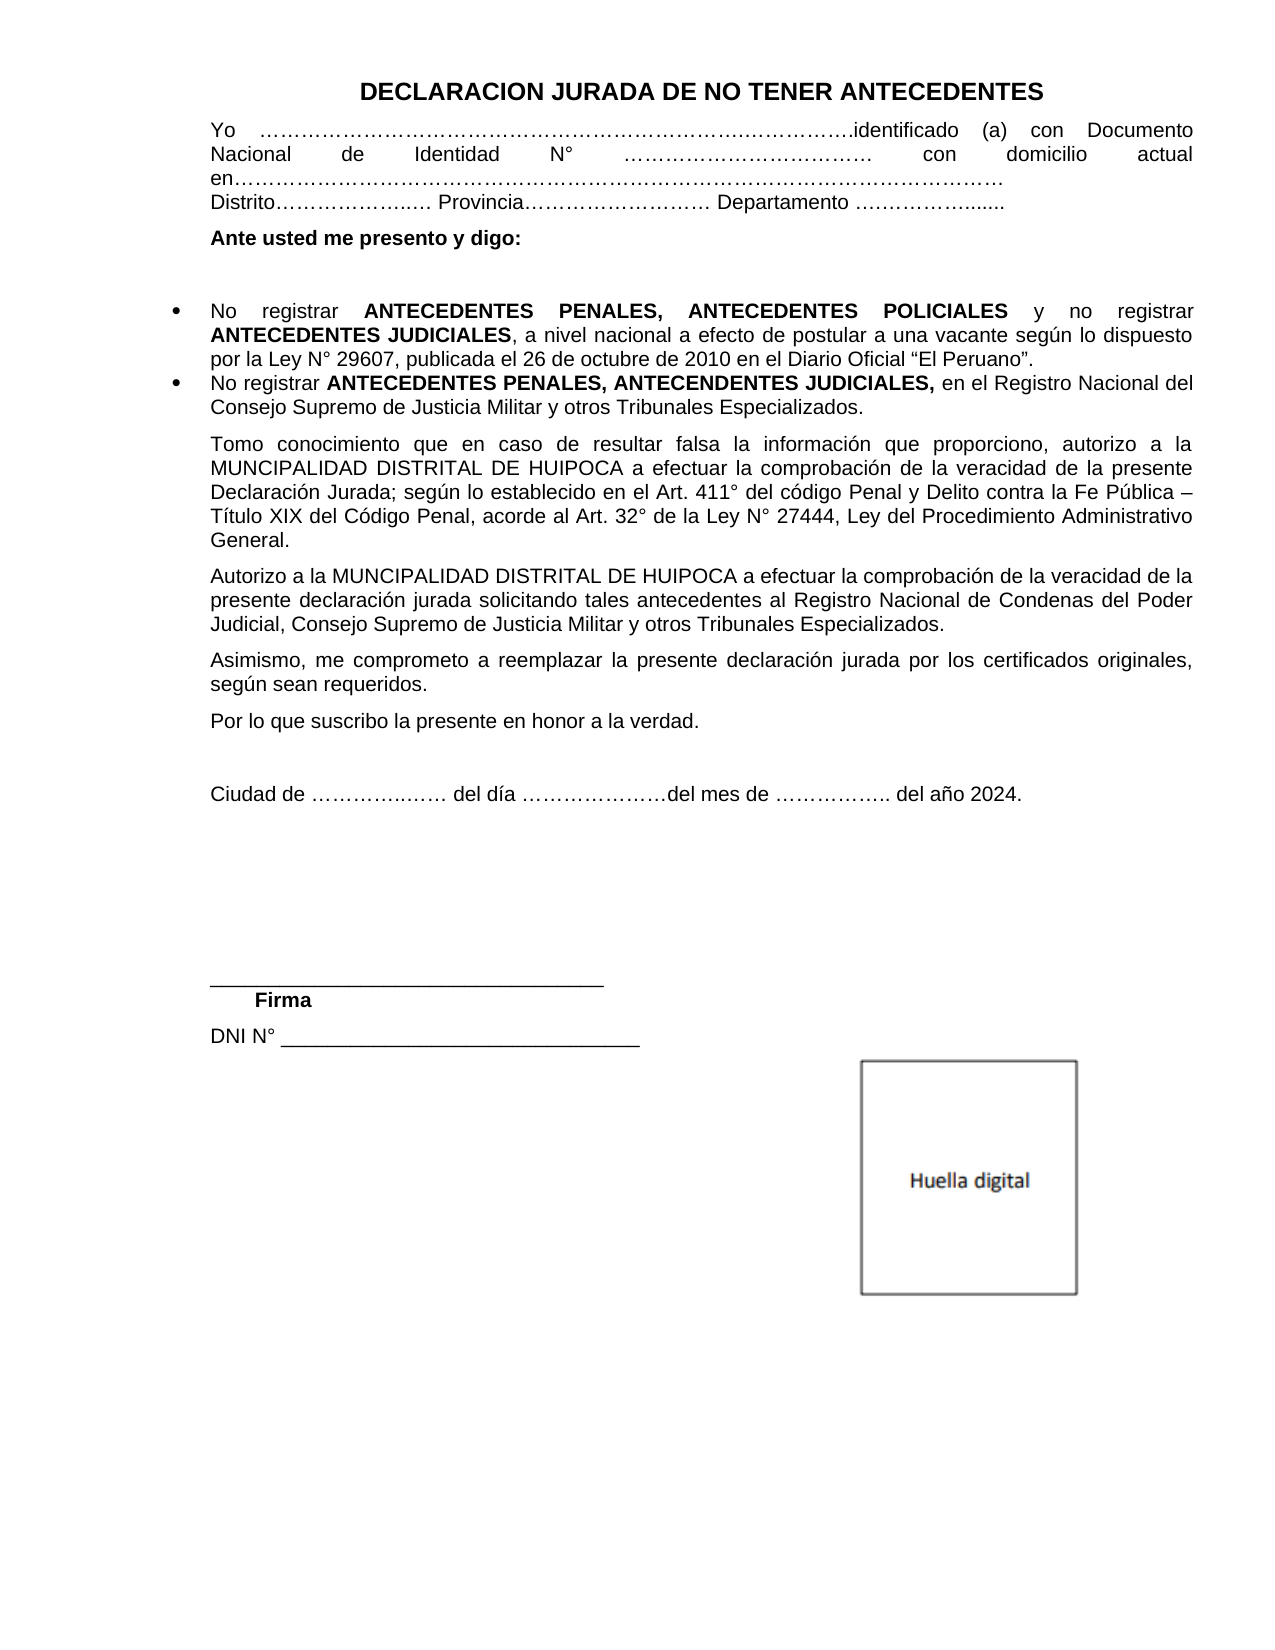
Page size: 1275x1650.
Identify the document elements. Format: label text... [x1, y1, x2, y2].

text Autorizo a la MUNCIPALIDAD DISTRITAL DE HUIPOCA a efectuar la comprobación de la veracidad de la presente declaración jurada solicitando tales antecedentes al Registro Nacional de Condenas del Poder Judicial, Consejo Supremo de Justicia Militar y otros Tribunales Especializados. [210, 564, 1194, 636]
text Asimismo, me comprometo a reemplazar la presente declaración jurada por los certificados originales, según sean requeridos. [210, 648, 1194, 696]
list No registrar ANTECEDENTES PENALES, ANTECENDENTES JUDICIALES, en el Registro Nacional del Consejo Supremo de Justicia Militar y otros Tribunales Especializados. [173, 371, 1194, 419]
text Tomo conocimiento que en caso de resultar falsa la información que proporciono, autorizo a la MUNCIPALIDAD DISTRITAL DE HUIPOCA a efectuar la comprobación de la veracidad de la presente Declaración Jurada; según lo establecido en el Art. 411° del código Penal y Delito contra la Fe Pública – Título XIX del Código Penal, acorde al Art. 32° de la Ley N° 27444, Ley del Procedimiento Administrativo General. [210, 432, 1194, 551]
text DECLARACION JURADA DE NO TENER ANTECEDENTES [210, 77, 1194, 105]
text Ciudad de …………..…… del día …………………del mes de …………….. del año 2024. [210, 782, 1194, 806]
list Ante usted me presento y digo: [210, 226, 1194, 250]
text Firma [210, 988, 749, 1012]
text __________________________________ [210, 964, 1194, 988]
text Yo …………………………………………………………….…………….identificado (a) con Documento Nacional de Identidad N° ……………………………… con domicilio actual en…………………………………………………………………………………………………Distrito………………..… Provincia……………………… Departamento ….…………....... [210, 118, 1194, 214]
text Por lo que suscribo la presente en honor a la verdad. [210, 709, 1194, 733]
picture [857, 1047, 1102, 1318]
text DNI N° _______________________________ [210, 1024, 1203, 1048]
list No registrar ANTECEDENTES PENALES, ANTECEDENTES POLICIALES y no registrar ANTECEDENTES JUDICIALES, a nivel nacional a efecto de postular a una vacante según lo dispuesto por la Ley N° 29607, publicada el 26 de octubre de 2010 en el Diario Oficial “El Peruano”. [173, 299, 1194, 371]
